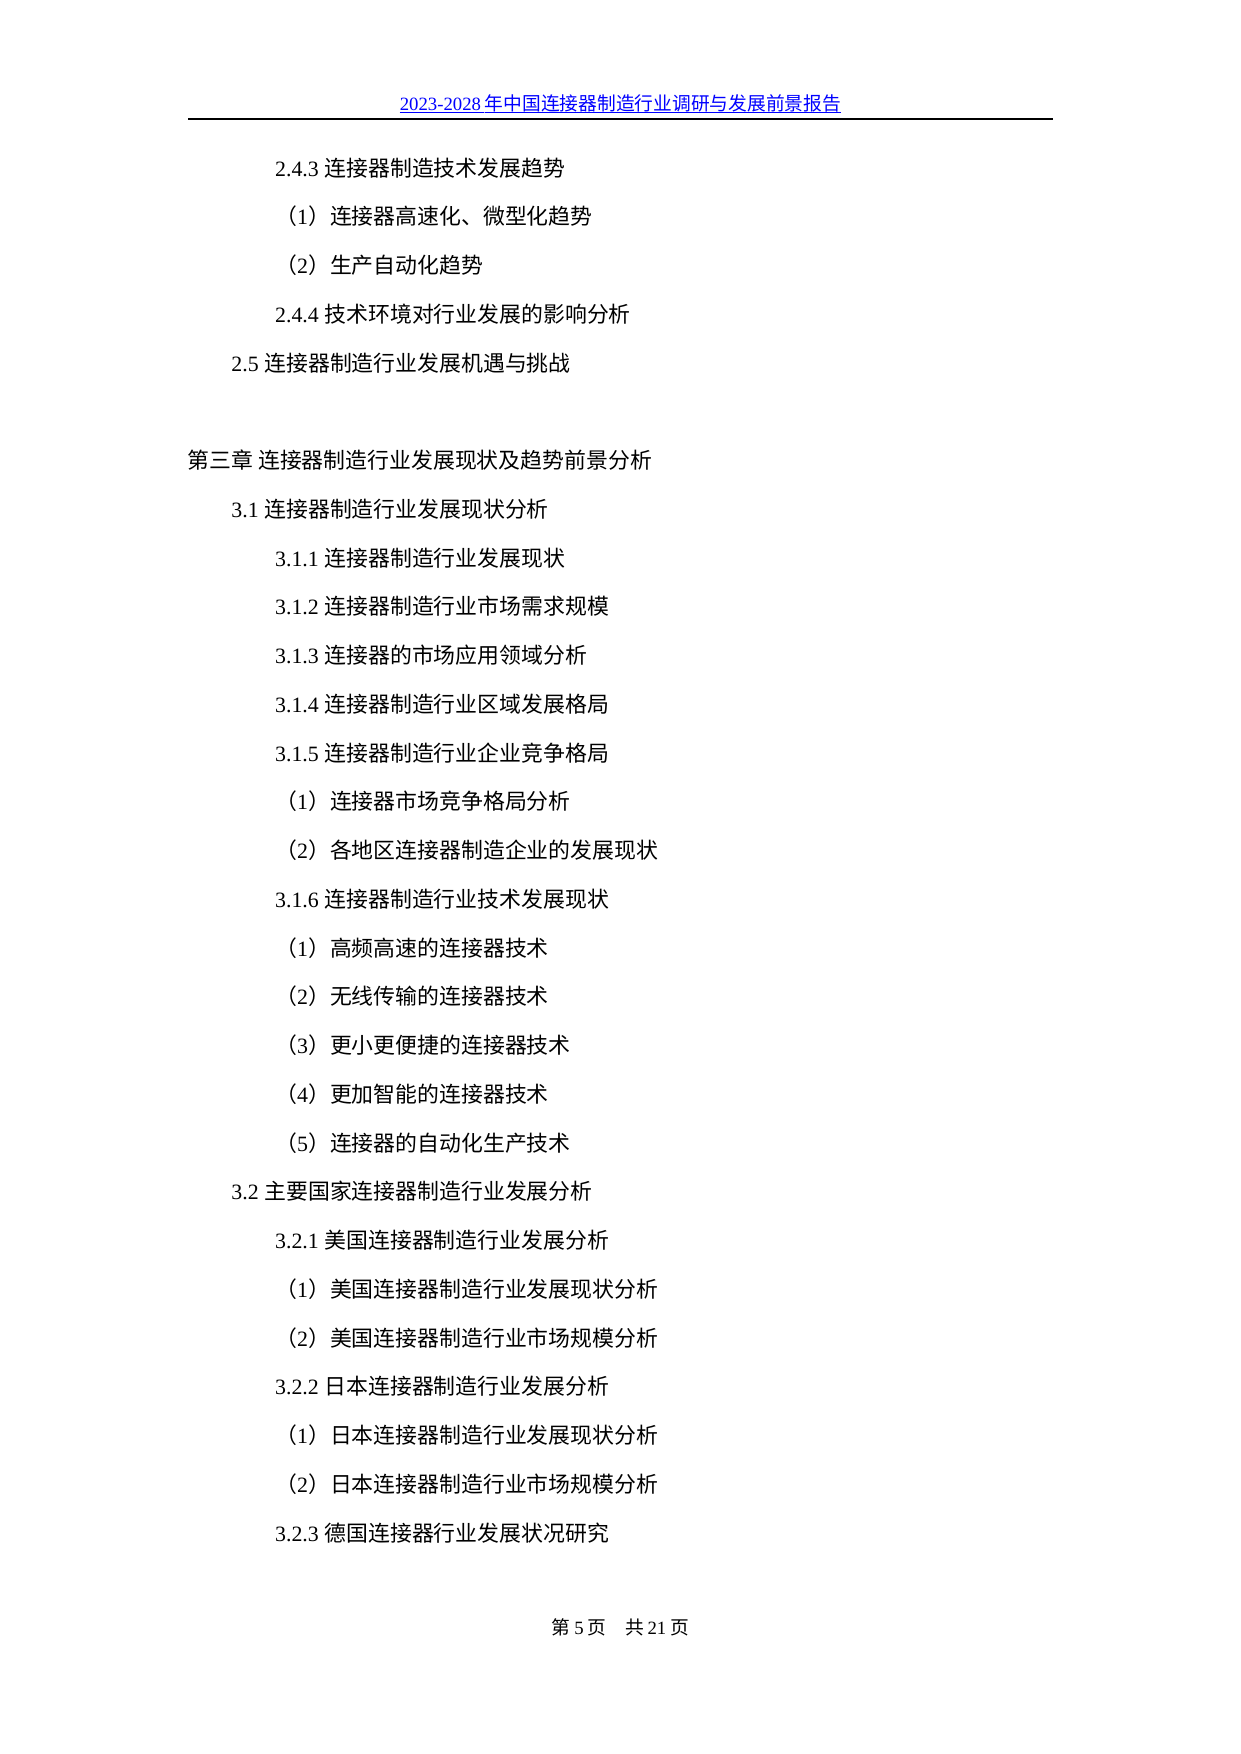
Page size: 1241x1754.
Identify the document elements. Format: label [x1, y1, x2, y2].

text [187, 150, 1053, 1548]
